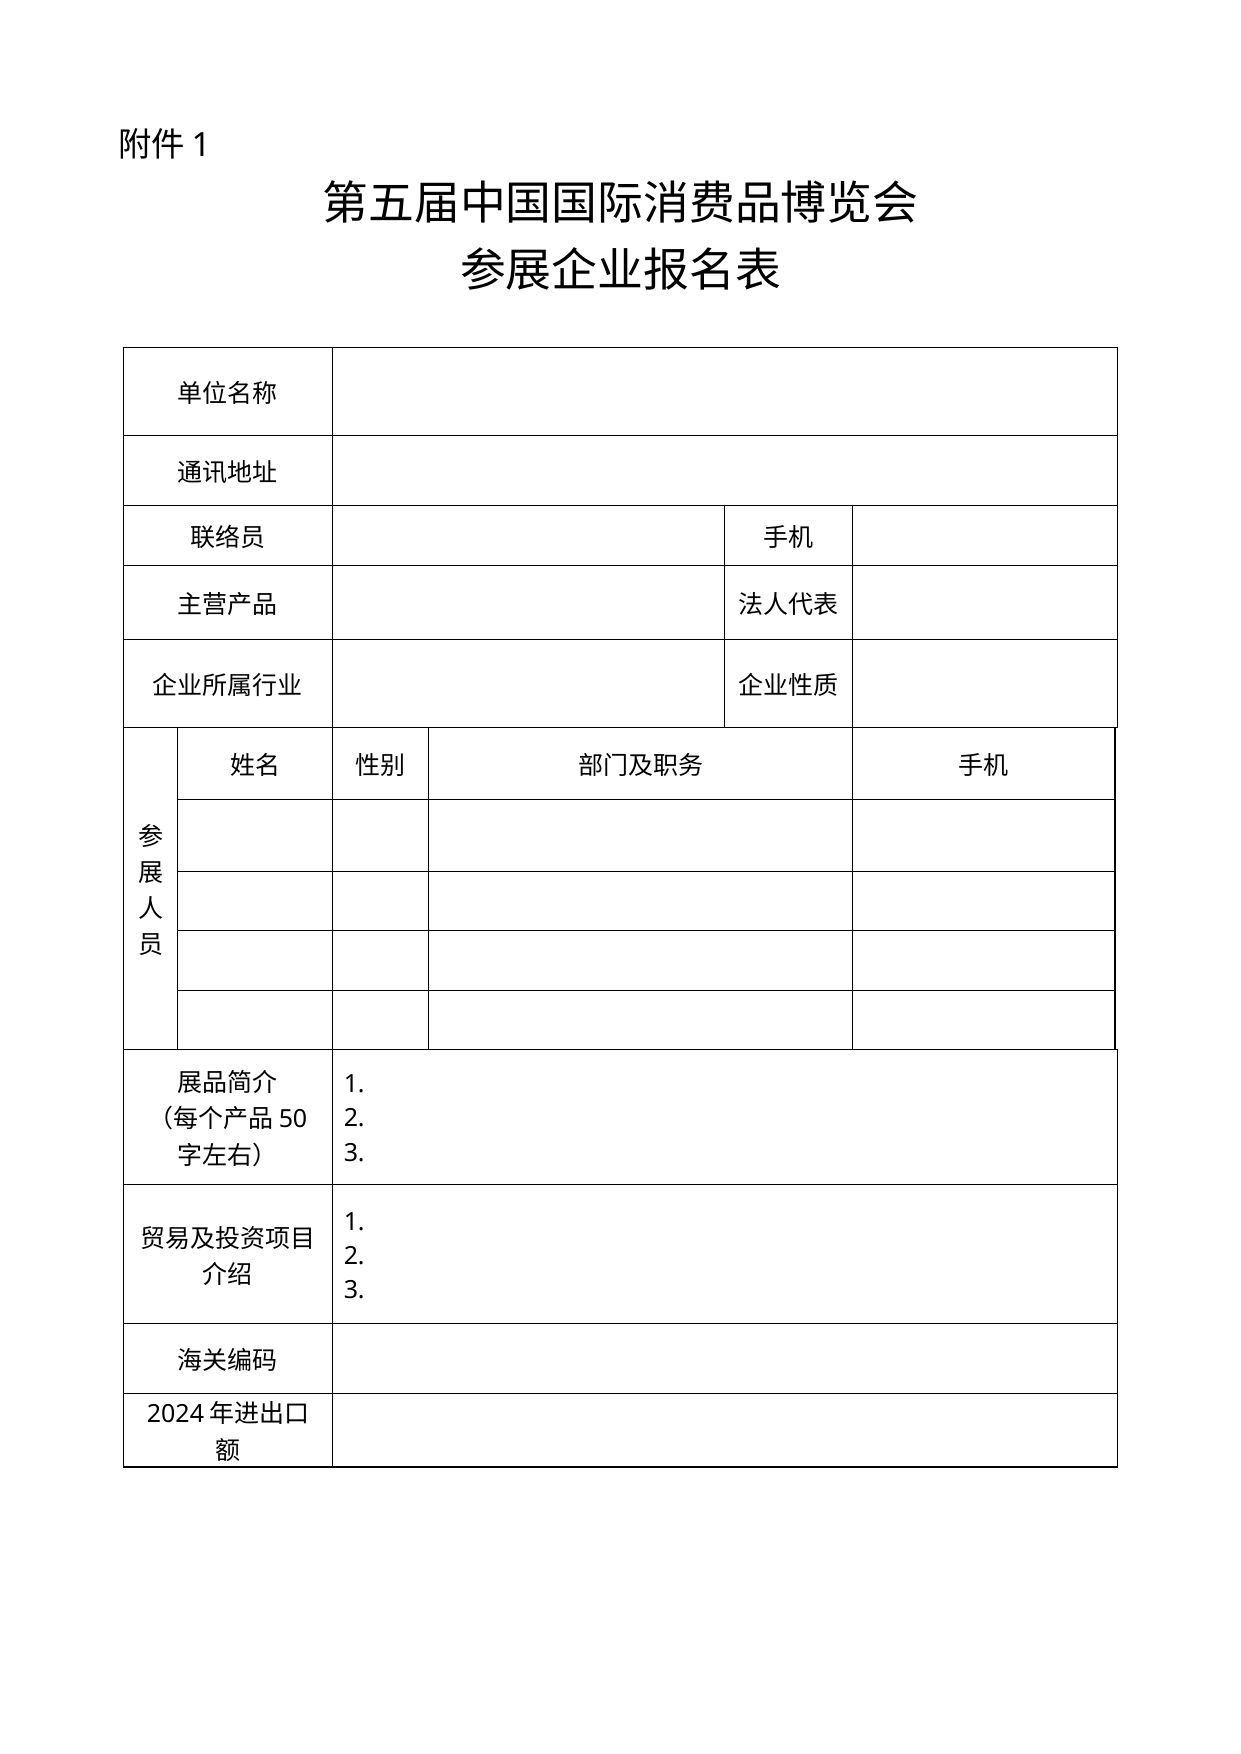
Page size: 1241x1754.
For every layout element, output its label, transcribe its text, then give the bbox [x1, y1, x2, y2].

table_cell [333, 640, 724, 727]
table_header 单位名称 [124, 348, 332, 435]
table_cell [178, 931, 332, 990]
table_cell 1. 2. 3. [333, 1185, 1117, 1323]
table_cell [853, 931, 1114, 990]
text 附件1 [118, 118, 1122, 167]
text 第五届中国国际消费品博览会 [118, 167, 1122, 233]
table_cell [333, 1324, 1117, 1393]
table_cell [178, 872, 332, 930]
table_cell 部门及职务 [429, 728, 852, 799]
table_cell [333, 436, 1117, 504]
table_cell [853, 566, 1117, 639]
table_cell 参 展人 员 [124, 728, 177, 1049]
table_cell 海关编码 [124, 1324, 332, 1393]
table_cell [853, 640, 1117, 727]
table_cell [429, 991, 852, 1049]
table_cell [333, 800, 428, 871]
table_cell [853, 991, 1114, 1049]
table_cell 企业性质 [725, 640, 852, 727]
table_cell [333, 872, 428, 930]
table_cell [429, 800, 852, 871]
table_cell 1. 2. 3. [333, 1050, 1117, 1184]
table_cell [333, 566, 724, 639]
table_cell [853, 800, 1114, 871]
table_cell 通讯地址 [124, 436, 332, 504]
table_cell 手机 [853, 728, 1114, 799]
table_cell 2024年进出口额 [124, 1394, 332, 1466]
table_cell 贸易及投资项目介绍 [124, 1185, 332, 1323]
text 参展企业报名表 [118, 233, 1122, 299]
table_cell [333, 931, 428, 990]
table_cell [429, 872, 852, 930]
table_cell 性别 [333, 728, 428, 799]
table_cell 企业所属行业 [124, 640, 332, 727]
table_cell [178, 991, 332, 1049]
table_cell 联络员 [124, 506, 332, 565]
table_cell [333, 991, 428, 1049]
table_cell [429, 931, 852, 990]
table_cell 姓名 [178, 728, 332, 799]
table_cell [853, 506, 1117, 565]
table_cell [178, 800, 332, 871]
table_cell [853, 872, 1114, 930]
table_cell [333, 506, 724, 565]
table_cell [333, 1394, 1117, 1466]
table_header [333, 348, 1117, 435]
table_cell 手机 [725, 506, 852, 565]
table_cell 主营产品 [124, 566, 332, 639]
table_cell 展品简介 （每个产品50字左右） [124, 1050, 332, 1184]
table_cell 法人代表 [725, 566, 852, 639]
